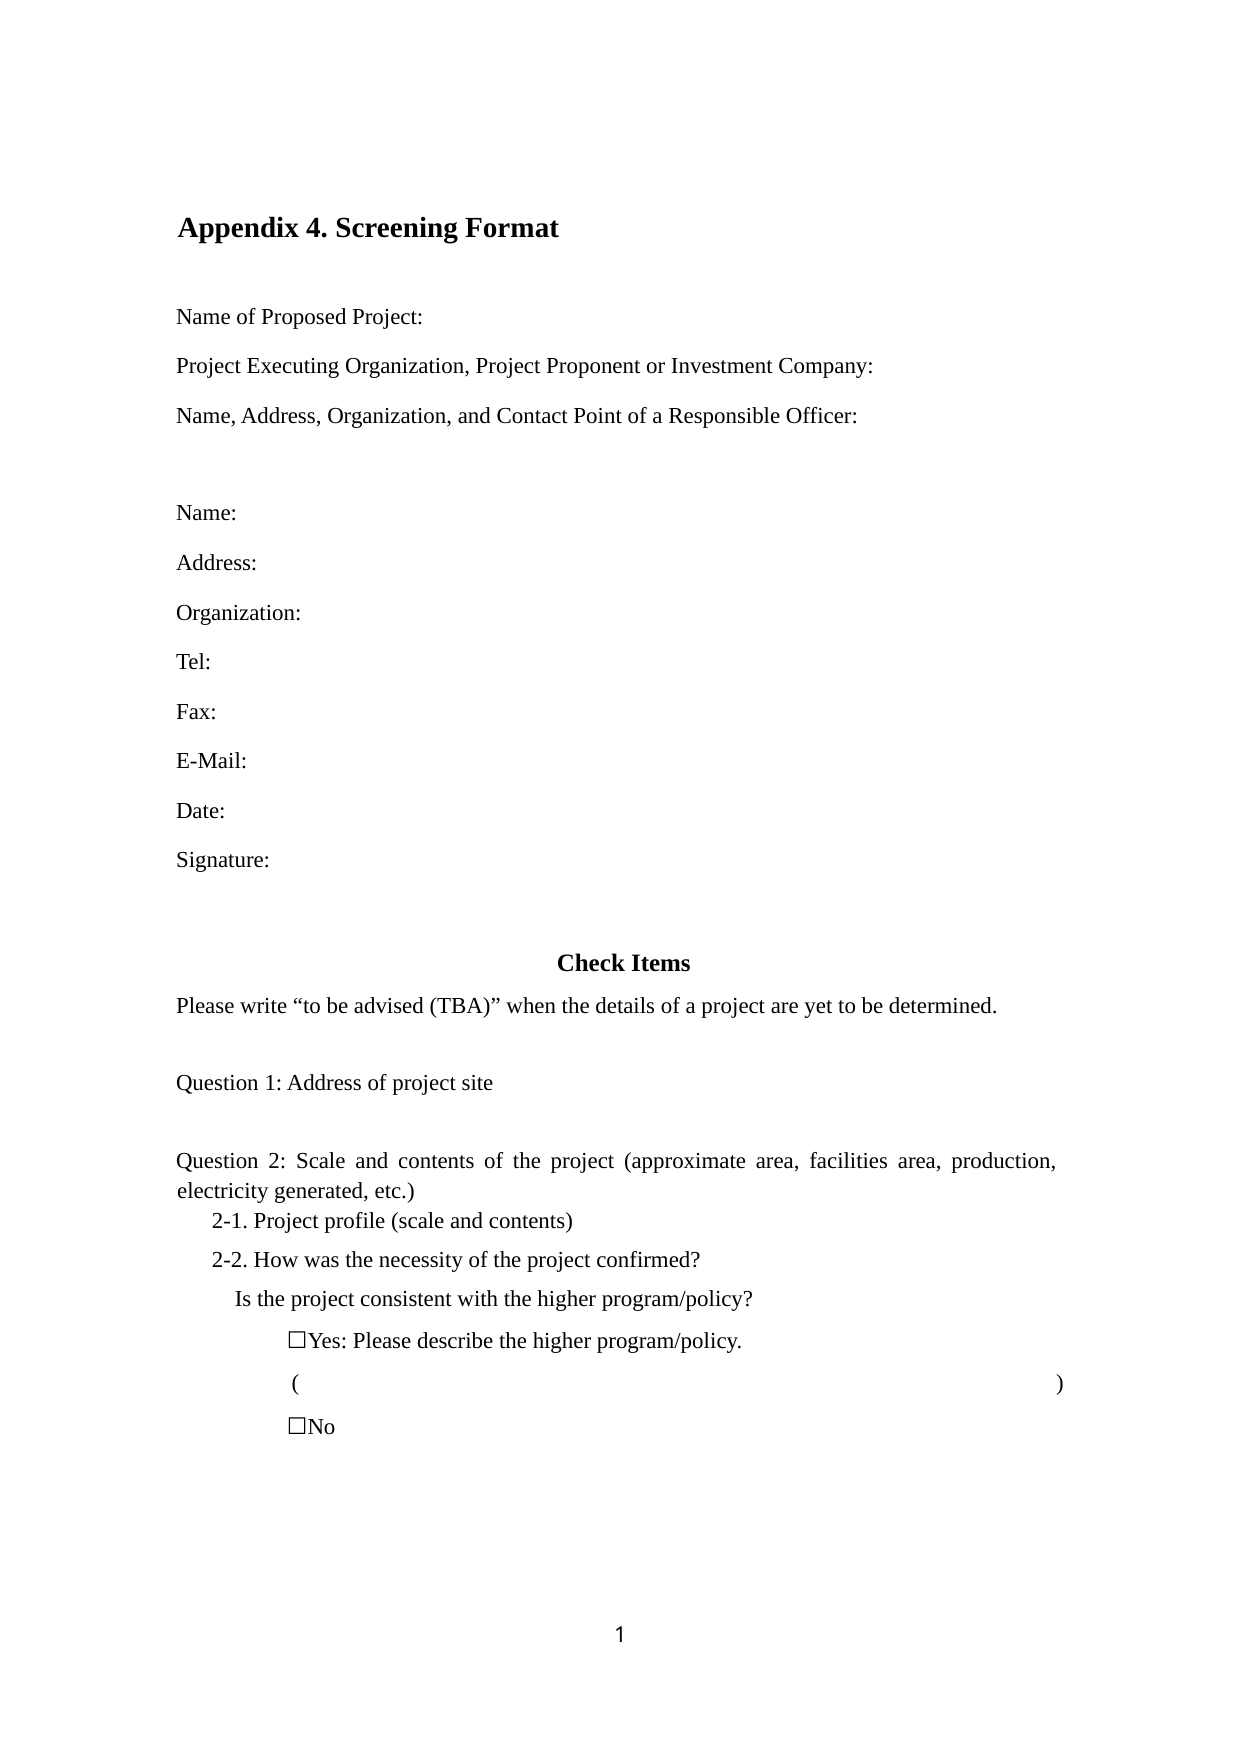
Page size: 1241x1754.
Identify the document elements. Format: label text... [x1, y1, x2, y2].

text Check Items [177, 948, 1058, 977]
text E-Mail: [176, 747, 1058, 774]
text Name, Address, Organization, and Contact Point of a Responsible Officer: [176, 402, 1058, 428]
text Fax: [176, 698, 1058, 724]
text ☐Yes: Please describe the higher program/policy. [287, 1324, 1058, 1355]
text Date: [176, 797, 1058, 823]
text Appendix 4. Screening Format [177, 210, 1063, 243]
text Is the project consistent with the higher program/policy? [223, 1285, 1058, 1311]
text Question 1: Address of project site [176, 1069, 1058, 1095]
text Address: [176, 549, 1058, 575]
text Name of Proposed Project: [176, 303, 1058, 329]
text Name: [176, 499, 1058, 526]
text 2-1. Project profile (scale and contents) [212, 1207, 1058, 1233]
text ☐No [287, 1409, 1058, 1441]
text Project Executing Organization, Project Proponent or Investment Company: [176, 352, 1058, 379]
text Question 2: Scale and contents of the project (approximate area, facilities area, production, electricity generated, etc.) [176, 1147, 1058, 1203]
text ( ) [177, 1369, 1063, 1395]
text 2-2. How was the necessity of the project confirmed? [212, 1246, 1058, 1272]
text Please write “to be advised (TBA)” when the details of a project are yet to be determined. [176, 992, 1058, 1018]
text Tel: [176, 648, 1058, 674]
text Signature: [176, 847, 1058, 873]
text Organization: [176, 599, 1058, 625]
